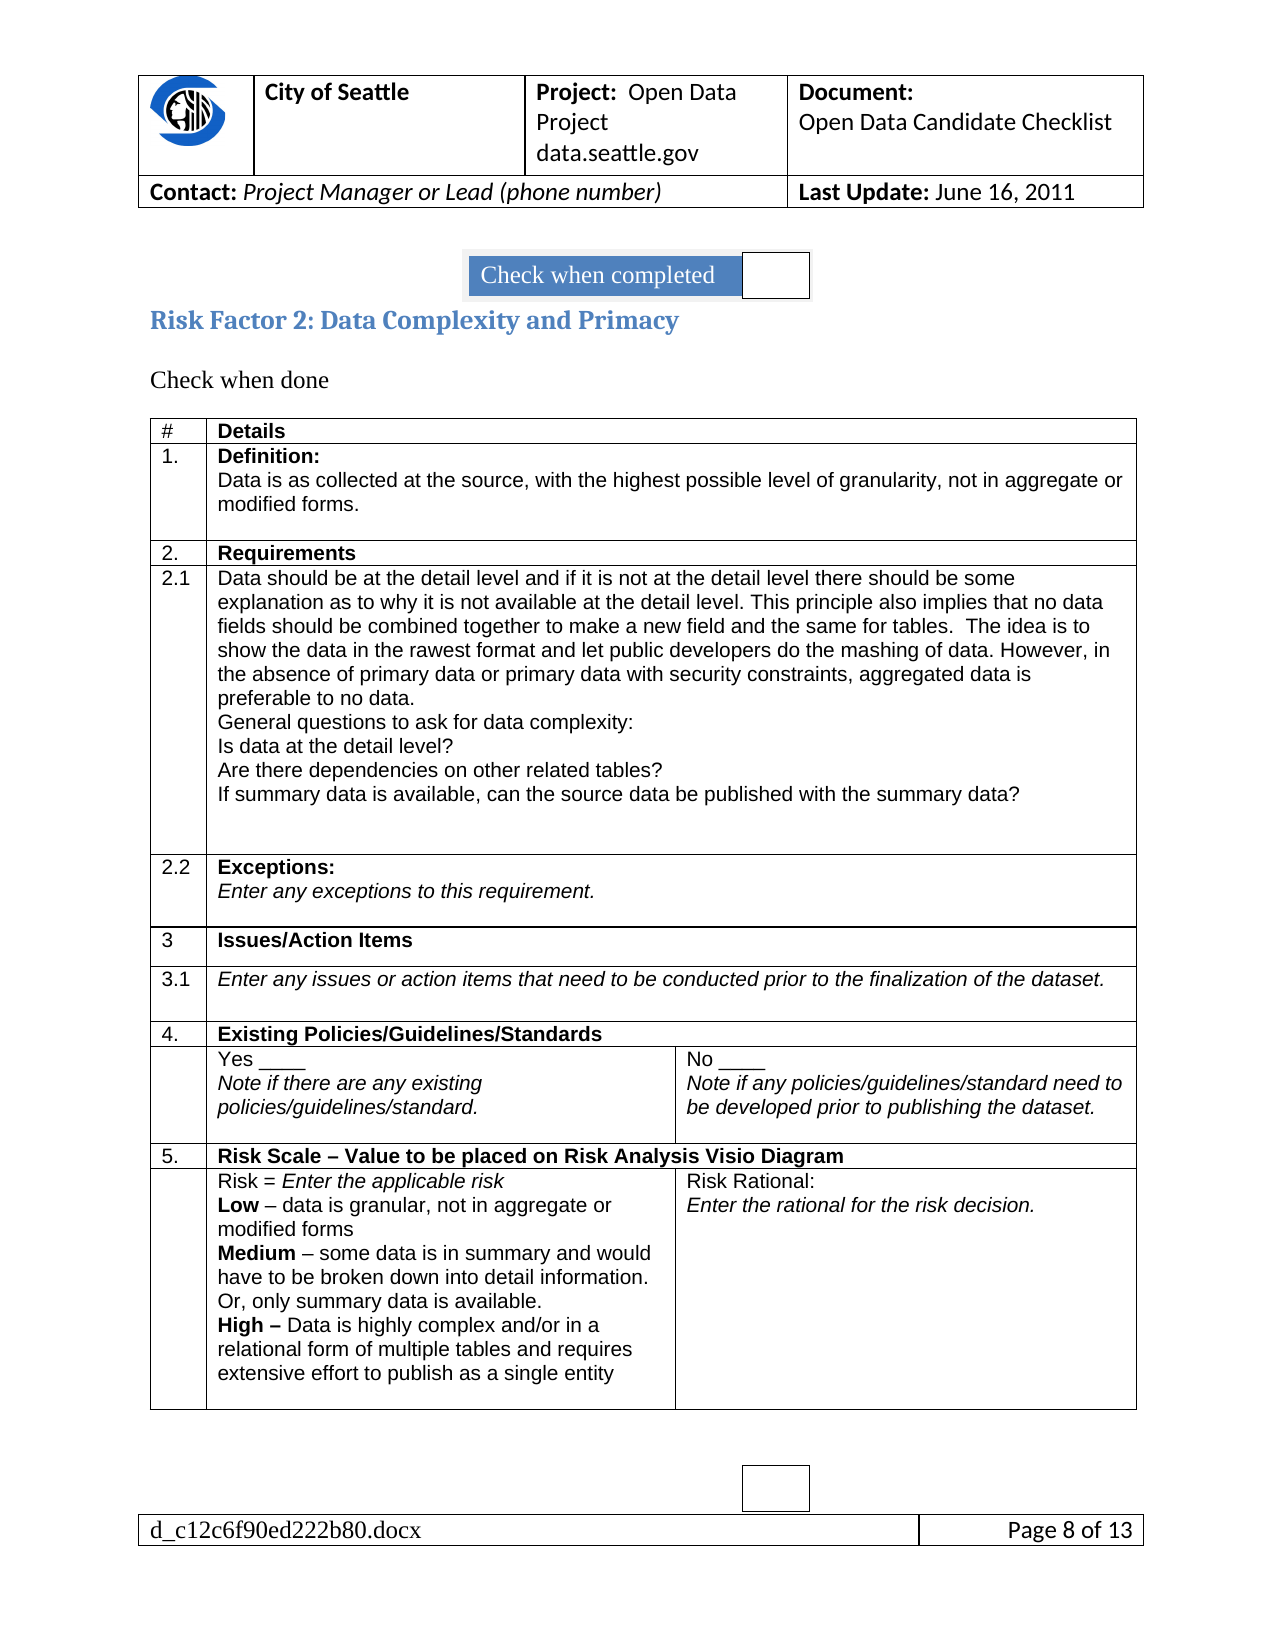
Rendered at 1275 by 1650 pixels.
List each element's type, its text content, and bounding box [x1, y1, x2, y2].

table_cell 4. [151, 1022, 206, 1046]
table_cell 2. [151, 541, 206, 565]
table_header # [151, 419, 206, 443]
table_cell Enter any issues or action items that need to be conducted prior to the finalization of the dataset. [207, 967, 1136, 1021]
table_cell Issues/Action Items [207, 928, 1136, 966]
picture [150, 76, 226, 146]
table_cell Risk Scale – Value to be placed on Risk Analysis Visio Diagram [207, 1144, 1136, 1168]
table_cell 2.1 [151, 566, 206, 853]
table_cell Risk = Enter the applicable risk Low – data is granular, not in aggregate or modified forms Medium – some data is in summary and would have to be broken down into detail information. Or, only summary data is available. High – Data is highly complex and/or in a relational form of multiple tables and requires extensive effort to publish as a single entity [207, 1169, 675, 1408]
table_cell [151, 1169, 206, 1408]
table_cell No ____ Note if any policies/guidelines/standard need to be developed prior to publishing the dataset. [676, 1047, 1136, 1143]
table_cell Requirements [207, 541, 1136, 565]
table_cell 2.2 [151, 855, 206, 926]
table_cell 5. [151, 1144, 206, 1168]
subtitle Risk Factor 2: Data Complexity and Primacy [150, 305, 1125, 337]
table_cell [151, 1047, 206, 1143]
table_cell 1. [151, 444, 206, 540]
table_cell Exceptions: Enter any exceptions to this requirement. [207, 855, 1136, 926]
table_cell Definition: Data is as collected at the source, with the highest possible level of granularity, not in aggregate or modified forms. [207, 444, 1136, 540]
table_cell Risk Rational: Enter the rational for the risk decision. [676, 1169, 1136, 1408]
table_header Details [207, 419, 1136, 443]
table_cell Yes ____ Note if there are any existing policies/guidelines/standard. [207, 1047, 675, 1143]
table_cell Existing Policies/Guidelines/Standards [207, 1022, 1136, 1046]
table_cell Data should be at the detail level and if it is not at the detail level there should be some explanation as to why it is not available at the detail level. This principle also implies that no data fields should be combined together to make a new field and the same for tables. The idea is to show the data in the rawest format and let public developers do the mashing of data. However, in the absence of primary data or primary data with security constraints, aggregated data is preferable to no data. General questions to ask for data complexity: Is data at the detail level? Are there dependencies on other related tables? If summary data is available, can the source data be published with the summary data? [207, 566, 1136, 853]
table_cell 3 [151, 928, 206, 966]
table_cell 3.1 [151, 967, 206, 1021]
text Check when done [150, 365, 1125, 394]
